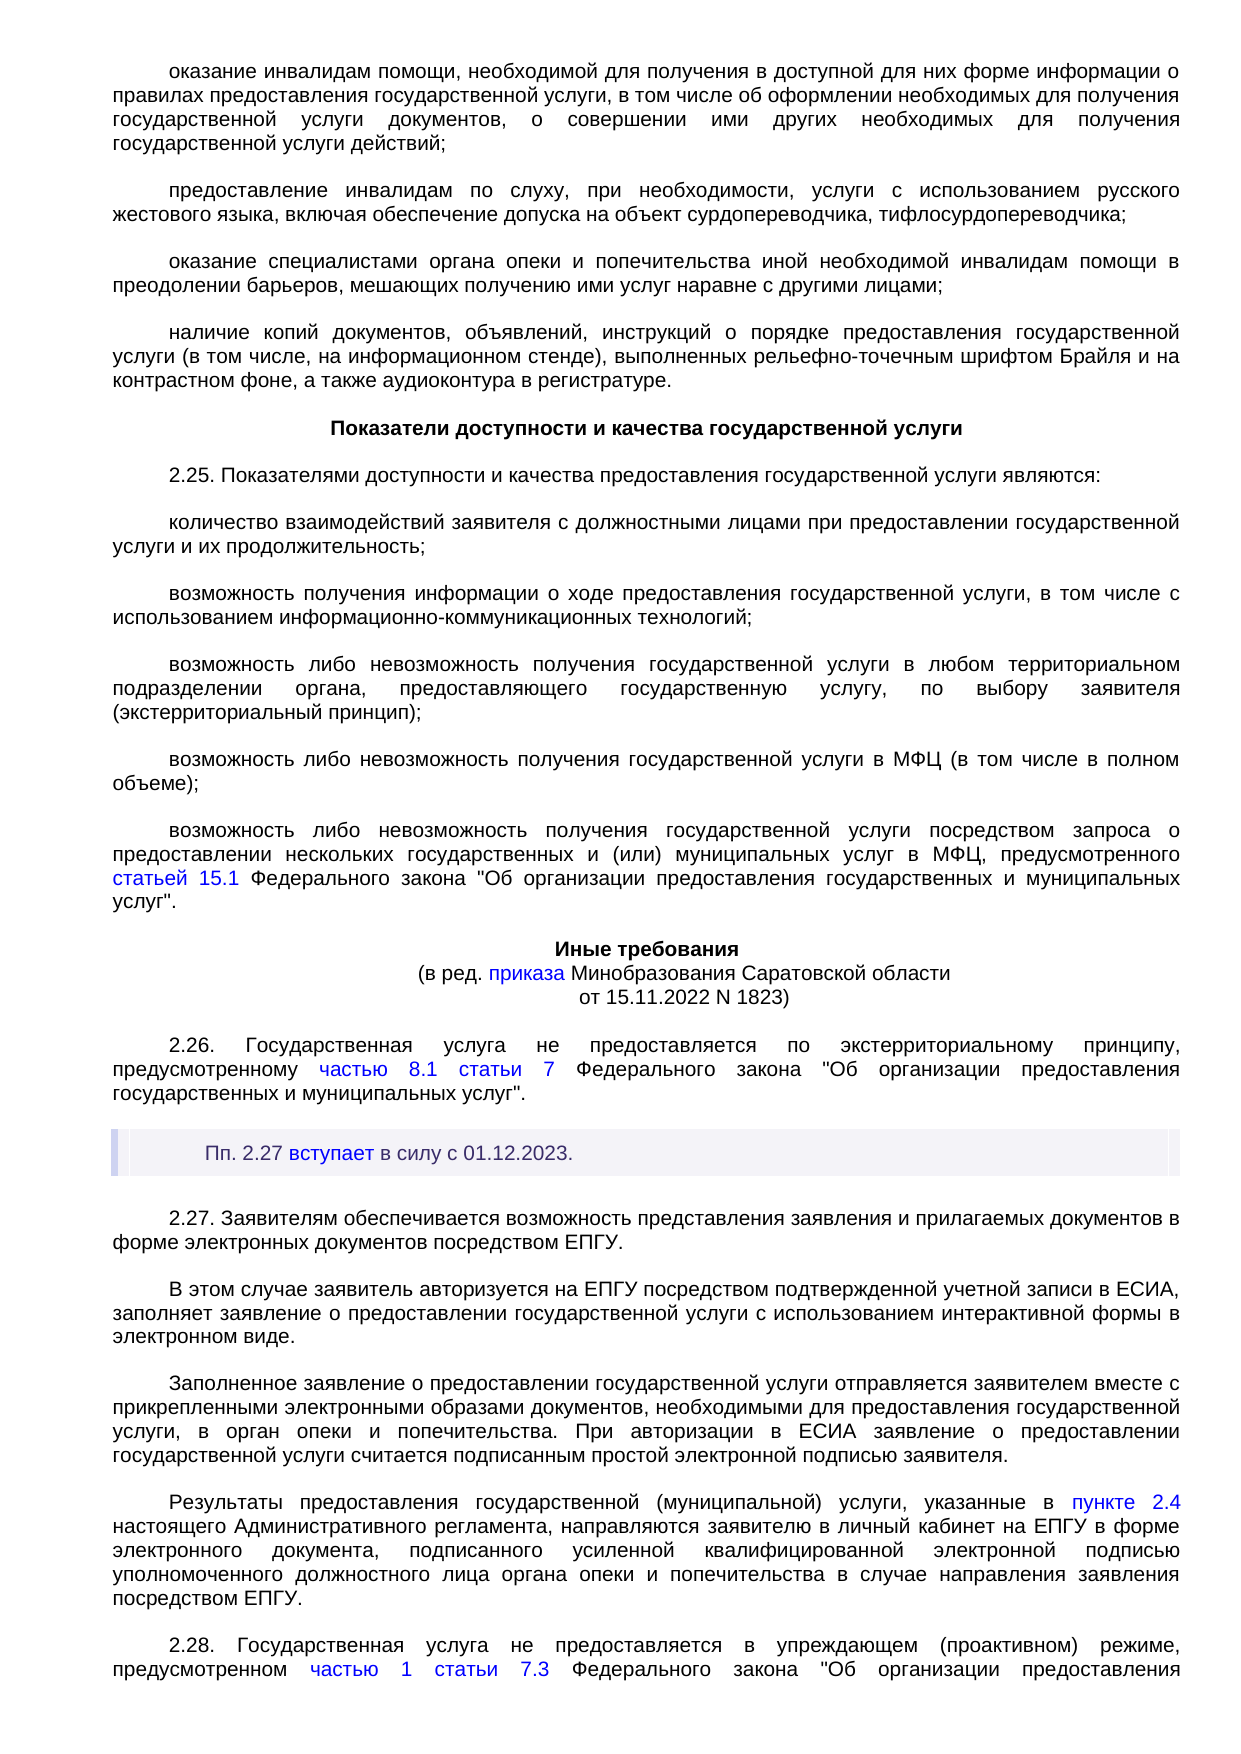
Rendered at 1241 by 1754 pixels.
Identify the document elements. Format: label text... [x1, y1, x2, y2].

text Результаты предоставления государственной (муниципальной) услуги, указанные в пункте 2.4 настоящего Административного регламента, направляются заявителю в личный кабинет на ЕПГУ в форме электронного документа, подписанного усиленной квалифицированной электронной подписью уполномоченного должностного лица органа опеки и попечительства в случае направления заявления посредством ЕПГУ. [112, 1490, 1181, 1610]
text возможность либо невозможность получения государственной услуги в МФЦ (в том числе в полном объеме); [112, 747, 1181, 794]
text возможность получения информации о ходе предоставления государственной услуги, в том числе с использованием информационно-коммуникационных технологий; [112, 581, 1181, 629]
text (в ред. приказа Минобразования Саратовской области [112, 961, 1181, 985]
text 2.25. Показателями доступности и качества предоставления государственной услуги являются: [112, 463, 1181, 487]
text оказание инвалидам помощи, необходимой для получения в доступной для них форме информации о правилах предоставления государственной услуги, в том числе об оформлении необходимых для получения государственной услуги документов, о совершении ими других необходимых для получения государственной услуги действий; [112, 59, 1181, 155]
text оказание специалистами органа опеки и попечительства иной необходимой инвалидам помощи в преодолении барьеров, мешающих получению ими услуг наравне с другими лицами; [112, 249, 1181, 297]
text 2.27. Заявителям обеспечивается возможность представления заявления и прилагаемых документов в форме электронных документов посредством ЕПГУ. [112, 1206, 1181, 1253]
table_header [118, 1129, 129, 1176]
text Заполненное заявление о предоставлении государственной услуги отправляется заявителем вместе с прикрепленными электронными образами документов, необходимыми для предоставления государственной услуги, в орган опеки и попечительства. При авторизации в ЕСИА заявление о предоставлении государственной услуги считается подписанным простой электронной подписью заявителя. [112, 1371, 1181, 1467]
title Показатели доступности и качества государственной услуги [112, 415, 1181, 439]
text 2.26. Государственная услуга не предоставляется по экстерриториальному принципу, предусмотренному частью 8.1 статьи 7 Федерального закона "Об организации предоставления государственных и муниципальных услуг". [112, 1033, 1181, 1105]
text В этом случае заявитель авторизуется на ЕПГУ посредством подтвержденной учетной записи в ЕСИА, заполняет заявление о предоставлении государственной услуги с использованием интерактивной формы в электронном виде. [112, 1276, 1181, 1348]
text предоставление инвалидам по слуху, при необходимости, услуги с использованием русского жестового языка, включая обеспечение допуска на объект сурдопереводчика, тифлосурдопереводчика; [112, 178, 1181, 226]
text от 15.11.2022 N 1823) [112, 985, 1181, 1009]
table_header Пп. 2.27 вступает в силу с 01.12.2023. [130, 1129, 1168, 1176]
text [112, 1633, 1181, 1681]
table_header [111, 1129, 118, 1176]
text возможность либо невозможность получения государственной услуги посредством запроса о предоставлении нескольких государственных и (или) муниципальных услуг в МФЦ, предусмотренного статьей 15.1 Федерального закона "Об организации предоставления государственных и муниципальных услуг". [112, 817, 1181, 913]
text наличие копий документов, объявлений, инструкций о порядке предоставления государственной услуги (в том числе, на информационном стенде), выполненных рельефно-точечным шрифтом Брайля и на контрастном фоне, а также аудиоконтура в регистратуре. [112, 319, 1181, 391]
title Иные требования [112, 937, 1181, 961]
table_header [1169, 1129, 1180, 1176]
text возможность либо невозможность получения государственной услуги в любом территориальном подразделении органа, предоставляющего государственную услугу, по выбору заявителя (экстерриториальный принцип); [112, 652, 1181, 724]
text количество взаимодействий заявителя с должностными лицами при предоставлении государственной услуги и их продолжительность; [112, 510, 1181, 558]
